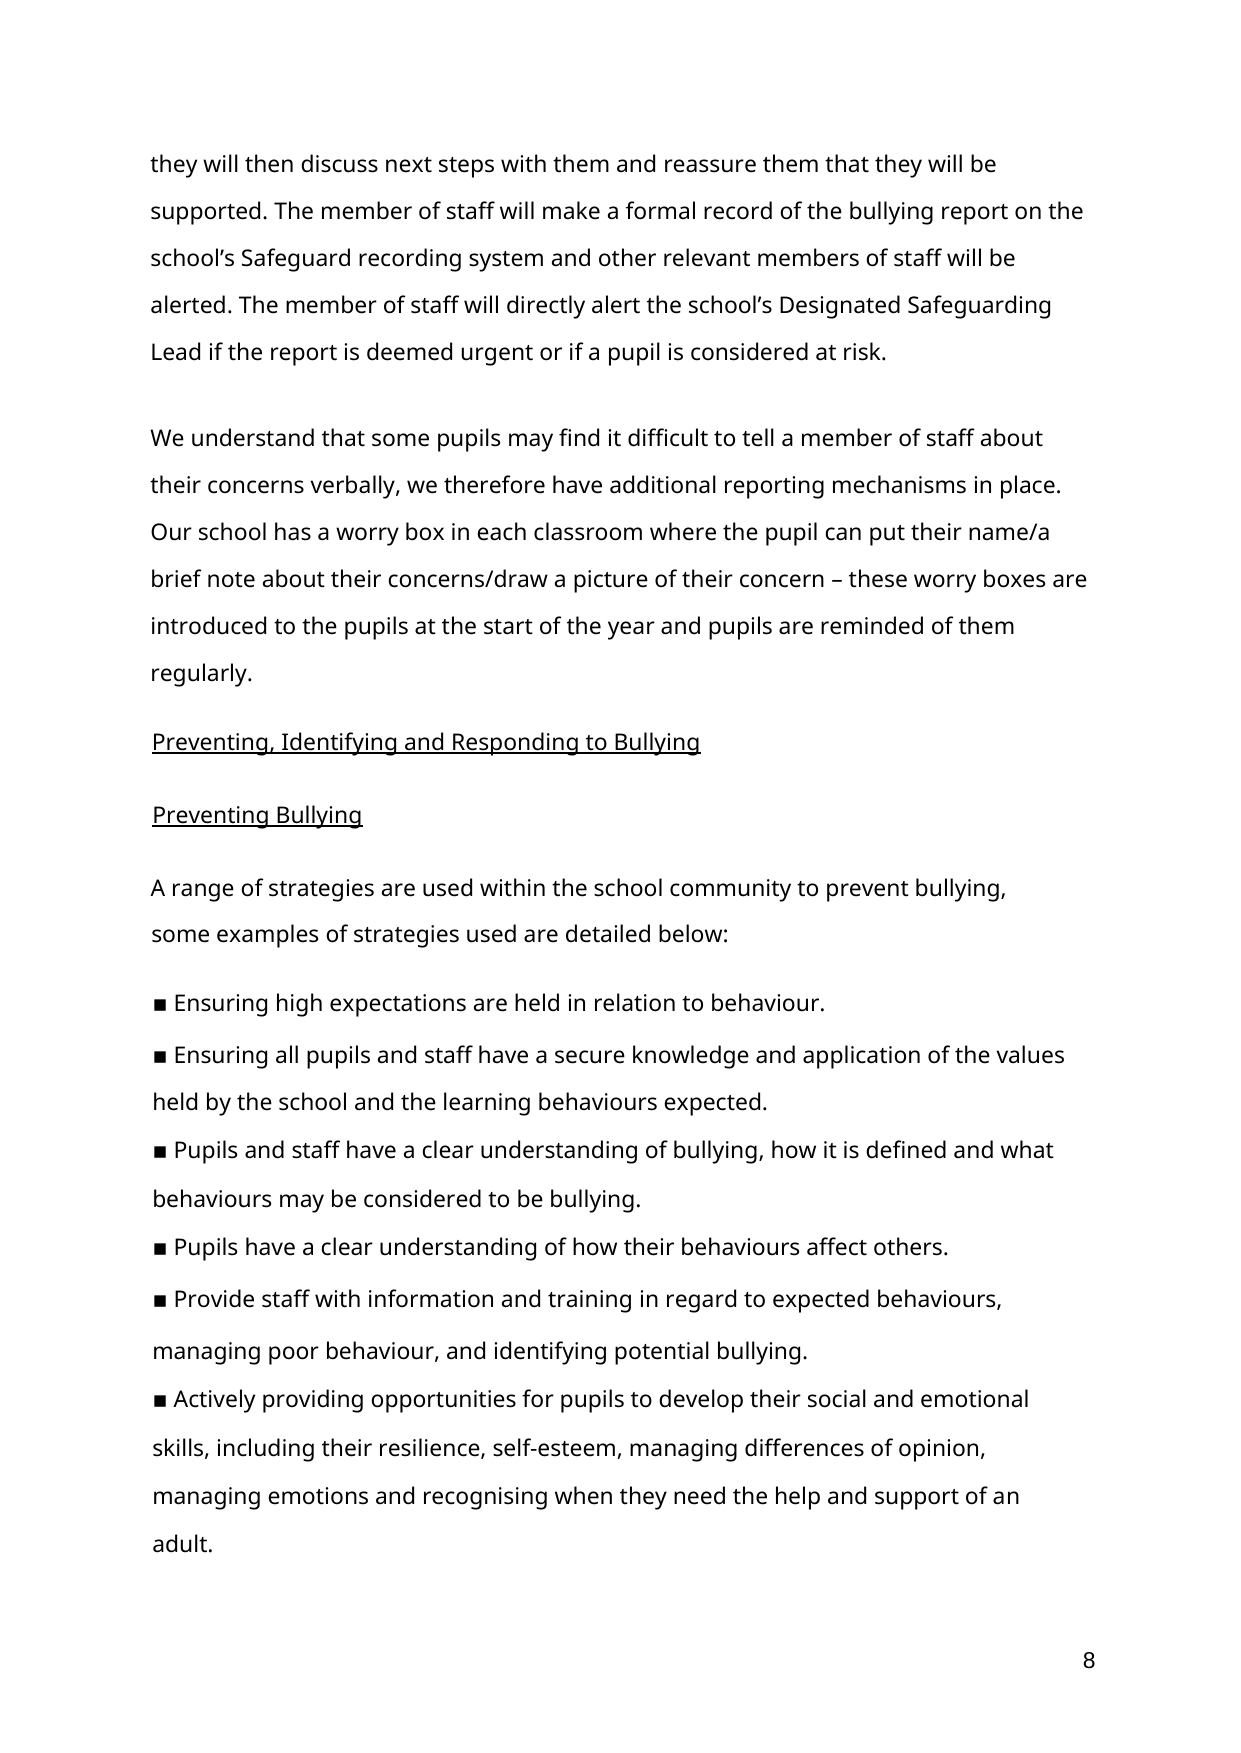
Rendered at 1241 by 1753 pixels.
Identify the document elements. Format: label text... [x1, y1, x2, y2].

text behaviours may be considered to be bullying. [152, 1183, 1062, 1214]
text adult. [152, 1528, 1081, 1559]
text Preventing Bullying [152, 799, 1095, 830]
text managing poor behaviour, and identifying potential bullying. [152, 1335, 1056, 1366]
text We understand that some pupils may find it difficult to tell a member of staff about their concerns verbally, we therefore have additional reporting mechanisms in place. Our school has a worry box in each classroom where the pupil can put their name/a brief note about their concerns/draw a picture of their concern – these worry boxes are introduced to the pupils at the start of the year and pupils are reminded of them regularly. [150, 422, 1095, 688]
text Preventing, Identifying and Responding to Bullying [152, 726, 1095, 757]
text Pupils and staff have a clear understanding of bullying, how it is defined and what [152, 1134, 1062, 1166]
text skills, including their resilience, self-esteem, managing differences of opinion, [152, 1431, 1081, 1463]
text managing emotions and recognising when they need the help and support of an [152, 1479, 1081, 1511]
text A range of strategies are used within the school community to prevent bullying, some examples of strategies used are detailed below: [150, 871, 1071, 949]
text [150, 148, 1095, 367]
text Ensuring all pupils and staff have a secure knowledge and application of the values held by the school and the learning behaviours expected. [152, 1039, 1071, 1117]
text Pupils have a clear understanding of how their behaviours affect others. [152, 1231, 1095, 1262]
text Provide staff with information and training in regard to expected behaviours, [152, 1283, 1056, 1314]
text Actively providing opportunities for pupils to develop their social and emotional [152, 1383, 1081, 1414]
text Ensuring high expectations are held in relation to behaviour. [152, 987, 1095, 1018]
